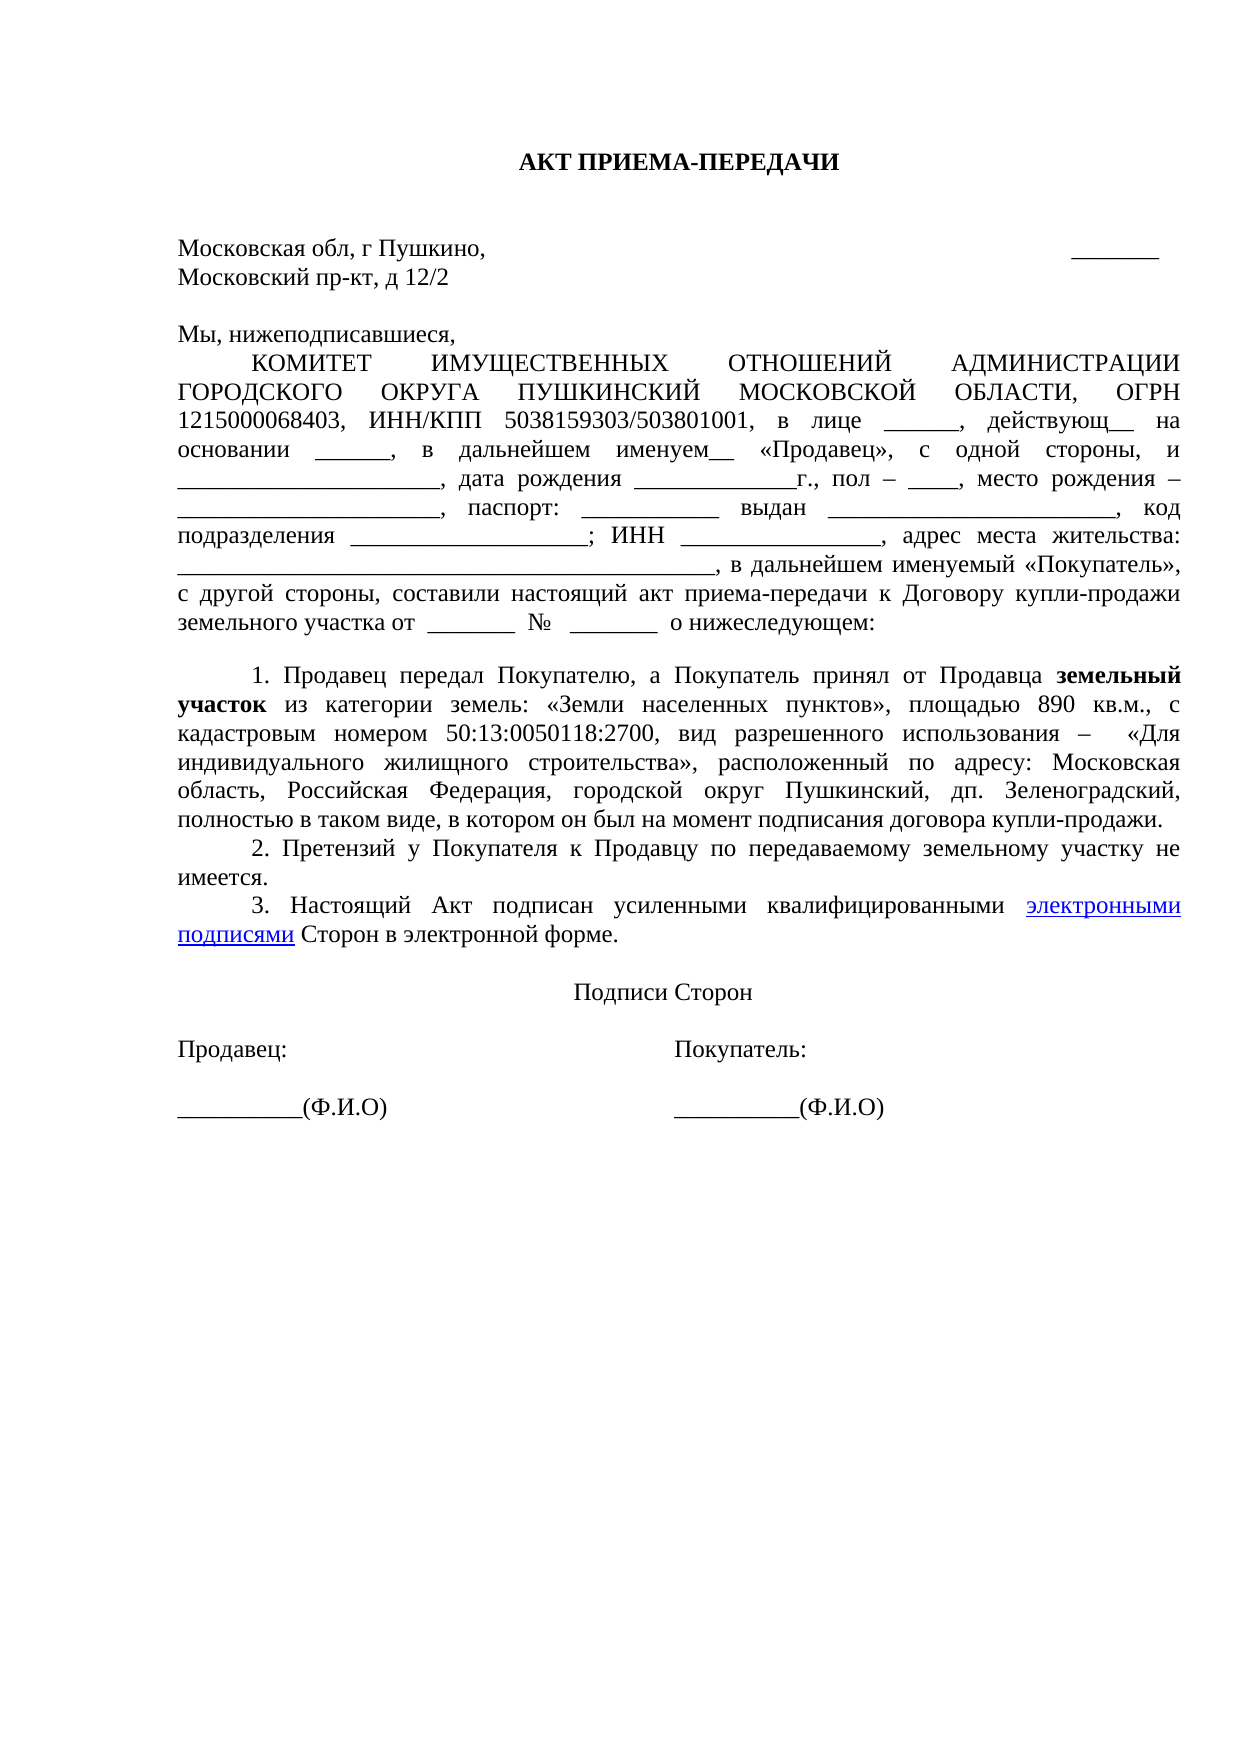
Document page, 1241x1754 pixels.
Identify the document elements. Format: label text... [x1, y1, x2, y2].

table_cell Покупатель: [663, 1034, 1160, 1092]
text 1. Продавец передал Покупателю, а Покупатель принял от Продавца земельный участок из категории земель: «Земли населенных пунктов», площадью 890 кв.м., с кадастровым номером 50:13:0050118:2700, вид разрешенного использования – «Для индивидуального жилищного строительства», расположенный по адресу: Московская область, Российская Федерация, городской округ Пушкинский, дп. Зеленоградский, полностью в таком виде, в котором он был на момент подписания договора купли-продажи. [177, 661, 1181, 833]
table_header Подписи Сторон [166, 977, 1160, 1034]
text КОМИТЕТ ИМУЩЕСТВЕННЫХ ОТНОШЕНИЙ АДМИНИСТРАЦИИ ГОРОДСКОГО ОКРУГА ПУШКИНСКИЙ МОСКОВСКОЙ ОБЛАСТИ, ОГРН 1215000068403, ИНН/КПП 5038159303/503801001, в лице ______, действующ__ на основании ______, в дальнейшем именуем__ «Продавец», с одной стороны, и _____________________, дата рождения _____________г., пол – ____, место рождения – _____________________, паспорт: ___________ выдан _______________________, код подразделения ___________________; ИНН ________________, адрес места жительства: ___________________________________________, в дальнейшем именуемый «Покупатель», с другой стороны, составили настоящий акт приема-передачи к Договору купли-продажи земельного участка от _______ № _______ о нижеследующем: [177, 348, 1181, 636]
table_header Московская обл, г Пушкино, Московский пр-кт, д 12/2 [166, 233, 594, 291]
table_cell Продавец: [166, 1034, 663, 1092]
text 2. Претензий у Покупателя к Продавцу по передаваемому земельному участку не имеется. [177, 833, 1181, 891]
text 3. Настоящий Акт подписан усиленными квалифицированными электронными подписями Сторон в электронной форме. [177, 891, 1181, 948]
table_header _______ [594, 233, 1170, 291]
table_cell __________(Ф.И.О) [166, 1092, 663, 1121]
text АКТ ПРИЕМА-ПЕРЕДАЧИ [177, 147, 1181, 176]
table_cell __________(Ф.И.О) [663, 1092, 1160, 1121]
text Мы, нижеподписавшиеся, [177, 319, 1181, 348]
